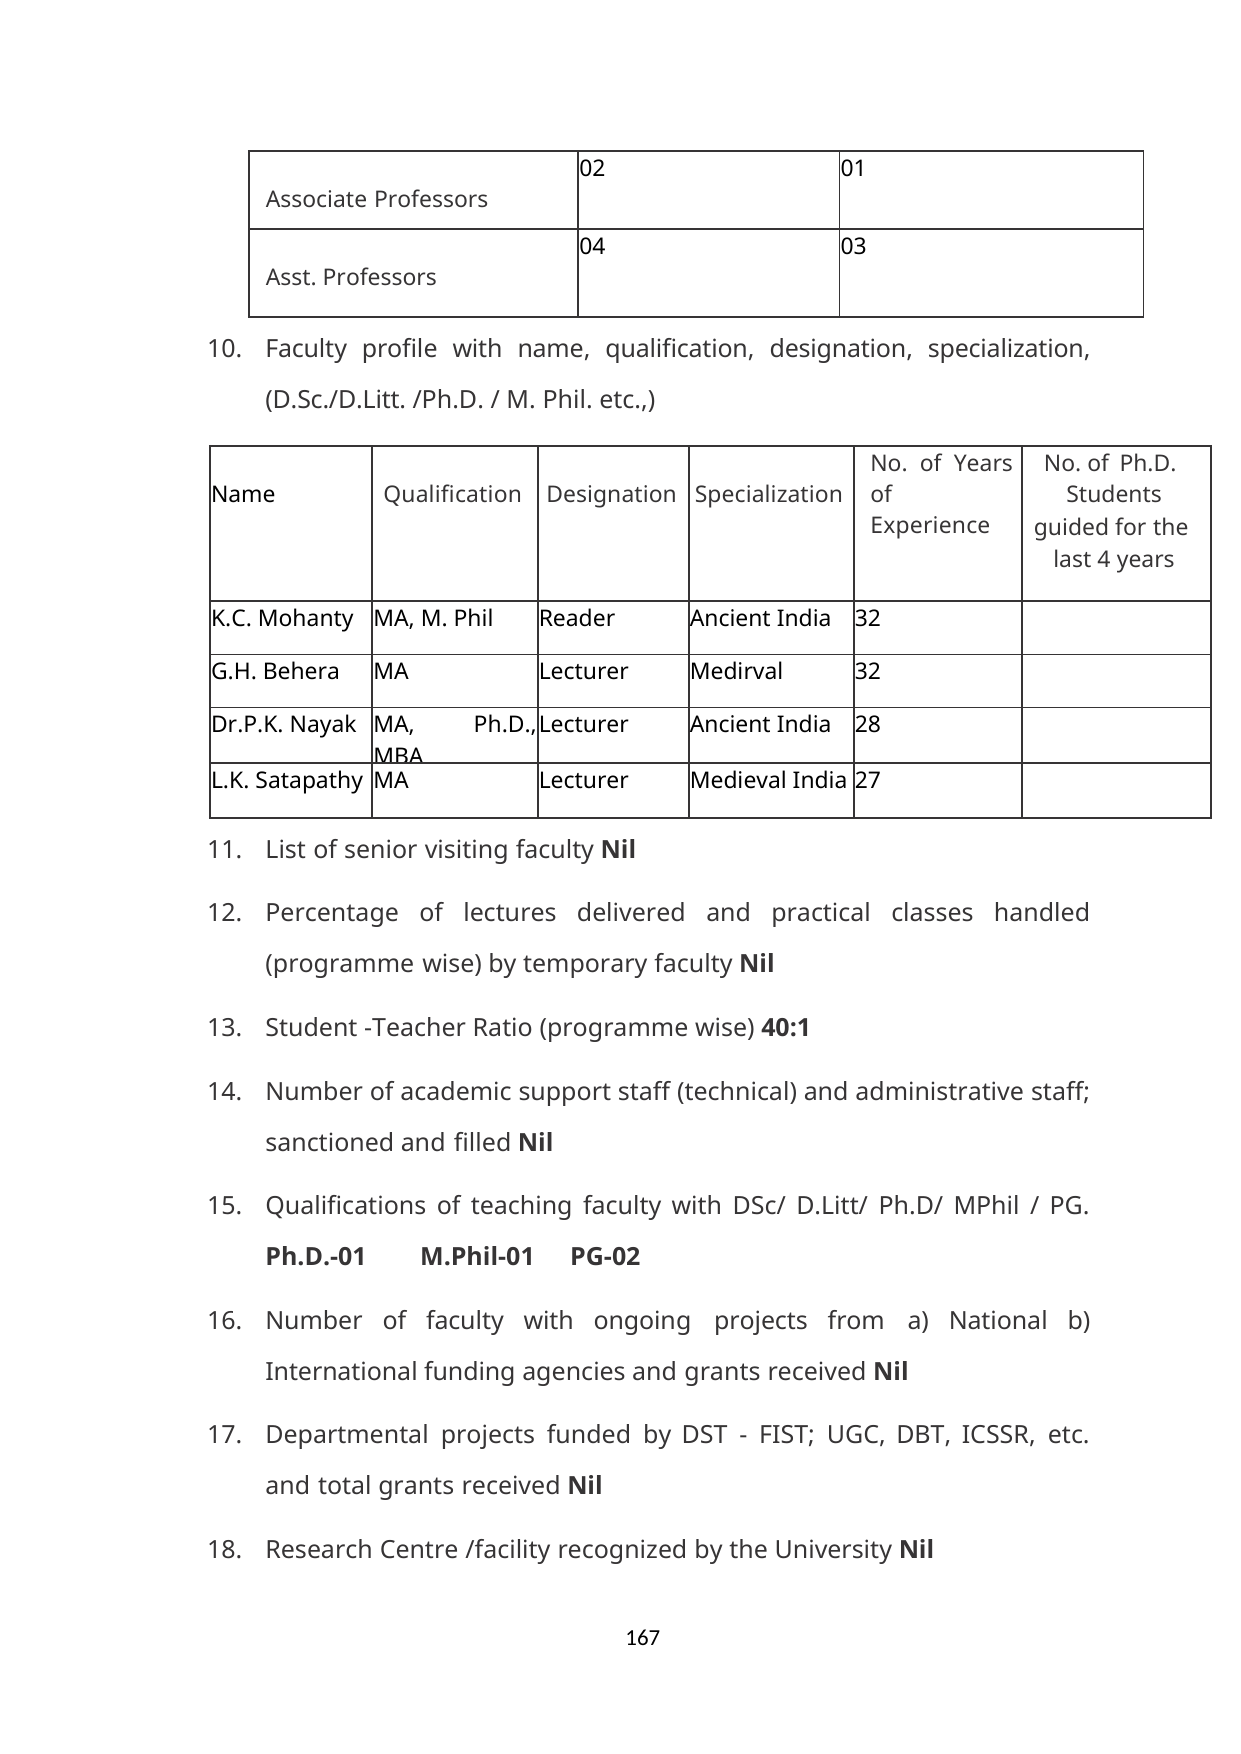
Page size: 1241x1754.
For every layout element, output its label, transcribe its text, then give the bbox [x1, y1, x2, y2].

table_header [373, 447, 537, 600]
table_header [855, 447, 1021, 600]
text 17. Departmental projects funded by DST - FIST; UGC, DBT, ICSSR, etc. and total grants received Nil [207, 1417, 1090, 1502]
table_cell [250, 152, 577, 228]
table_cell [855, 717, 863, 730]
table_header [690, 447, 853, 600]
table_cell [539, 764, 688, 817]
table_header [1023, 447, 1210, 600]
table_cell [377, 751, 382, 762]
text 16. Number of faculty with ongoing projects from a) National b) International funding agencies and grants received Nil [207, 1302, 1090, 1387]
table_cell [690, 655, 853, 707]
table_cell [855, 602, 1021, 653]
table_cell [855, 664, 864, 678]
text 13. Student -Teacher Ratio (programme wise) 40:1 [207, 1009, 1090, 1044]
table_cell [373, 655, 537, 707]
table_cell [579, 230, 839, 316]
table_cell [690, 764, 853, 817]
text 12. Percentage of lectures delivered and practical classes handled (programme wise) by temporary faculty Nil [207, 895, 1090, 980]
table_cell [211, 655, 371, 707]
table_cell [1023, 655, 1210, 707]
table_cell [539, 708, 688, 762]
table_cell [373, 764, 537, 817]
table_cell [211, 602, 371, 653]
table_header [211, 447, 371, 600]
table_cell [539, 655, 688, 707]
text 14. Number of academic support staff (technical) and administrative staff; sanctioned and filled Nil [207, 1073, 1090, 1158]
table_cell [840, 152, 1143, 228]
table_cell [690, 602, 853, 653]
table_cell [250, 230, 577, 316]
text 15. Qualifications of teaching faculty with DSc/ D.Litt/ Ph.D/ MPhil / PG. Ph.D.-01 M.Phil-01 PG-02 [207, 1188, 1090, 1273]
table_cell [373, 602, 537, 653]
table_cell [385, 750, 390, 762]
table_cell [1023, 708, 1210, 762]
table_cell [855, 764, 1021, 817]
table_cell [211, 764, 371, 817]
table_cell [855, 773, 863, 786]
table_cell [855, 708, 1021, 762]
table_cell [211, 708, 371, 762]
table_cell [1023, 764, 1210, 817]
text 10. Faculty profile with name, qualification, designation, specialization, (D.Sc./D.Litt. /Ph.D. / M. Phil. etc.,) [207, 330, 1090, 415]
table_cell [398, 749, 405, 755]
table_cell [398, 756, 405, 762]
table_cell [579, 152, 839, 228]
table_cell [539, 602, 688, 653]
text 11. List of senior visiting faculty Nil [207, 831, 1090, 866]
text 18. Research Centre /facility recognized by the University Nil [207, 1531, 1090, 1566]
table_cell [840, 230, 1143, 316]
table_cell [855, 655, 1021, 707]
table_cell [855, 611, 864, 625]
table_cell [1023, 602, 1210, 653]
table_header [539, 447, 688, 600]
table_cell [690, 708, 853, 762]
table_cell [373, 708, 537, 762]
